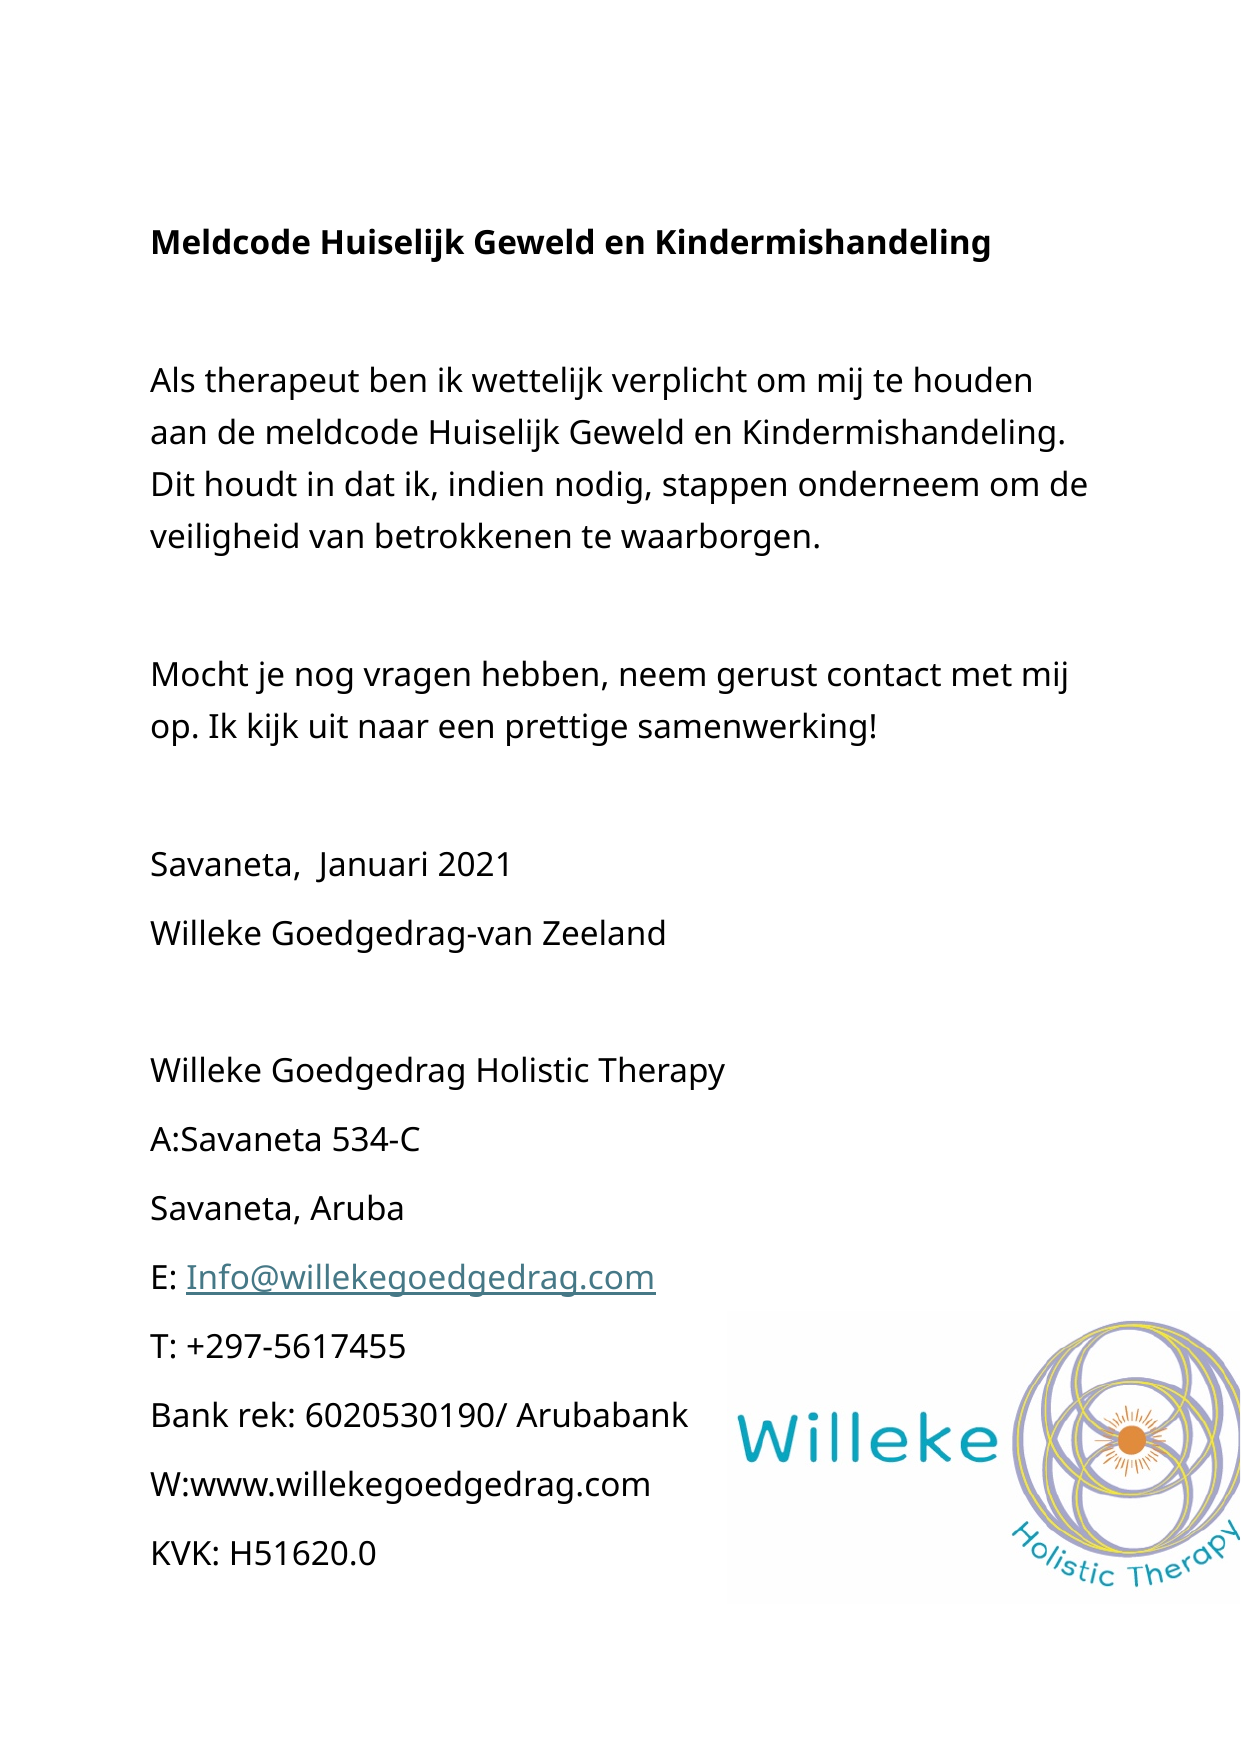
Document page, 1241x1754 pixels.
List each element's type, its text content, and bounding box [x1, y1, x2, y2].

text Savaneta, Januari 2021 [150, 841, 1090, 886]
text T: +297-5617455 [150, 1323, 1090, 1368]
text Bank rek: 6020530190/ Arubabank [150, 1392, 1090, 1437]
text Willeke Goedgedrag-van Zeeland [150, 909, 1090, 955]
text ⁠Meldcode Huiselijk Geweld en Kindermishandeling [150, 219, 1090, 264]
text A:Savaneta 534-C [150, 1116, 1090, 1162]
text Als therapeut ben ik wettelijk verplicht om mij te houden aan de meldcode Huiselijk Geweld en Kindermishandeling. Dit houdt in dat ik, indien nodig, stappen onderneem om de veiligheid van betrokkenen te waarborgen. [150, 357, 1090, 558]
text W:www.willekegoedgedrag.com [150, 1460, 1090, 1506]
picture [727, 1311, 1241, 1604]
text E: Info@willekegoedgedrag.com [150, 1254, 1090, 1299]
text Willeke Goedgedrag Holistic Therapy [150, 1047, 1090, 1093]
text KVK: H51620.0 [150, 1529, 1090, 1575]
text Mocht je nog vragen hebben, neem gerust contact met mij op. Ik kijk uit naar een prettige samenwerking! [150, 651, 1090, 748]
text Savaneta, Aruba [150, 1185, 1090, 1230]
